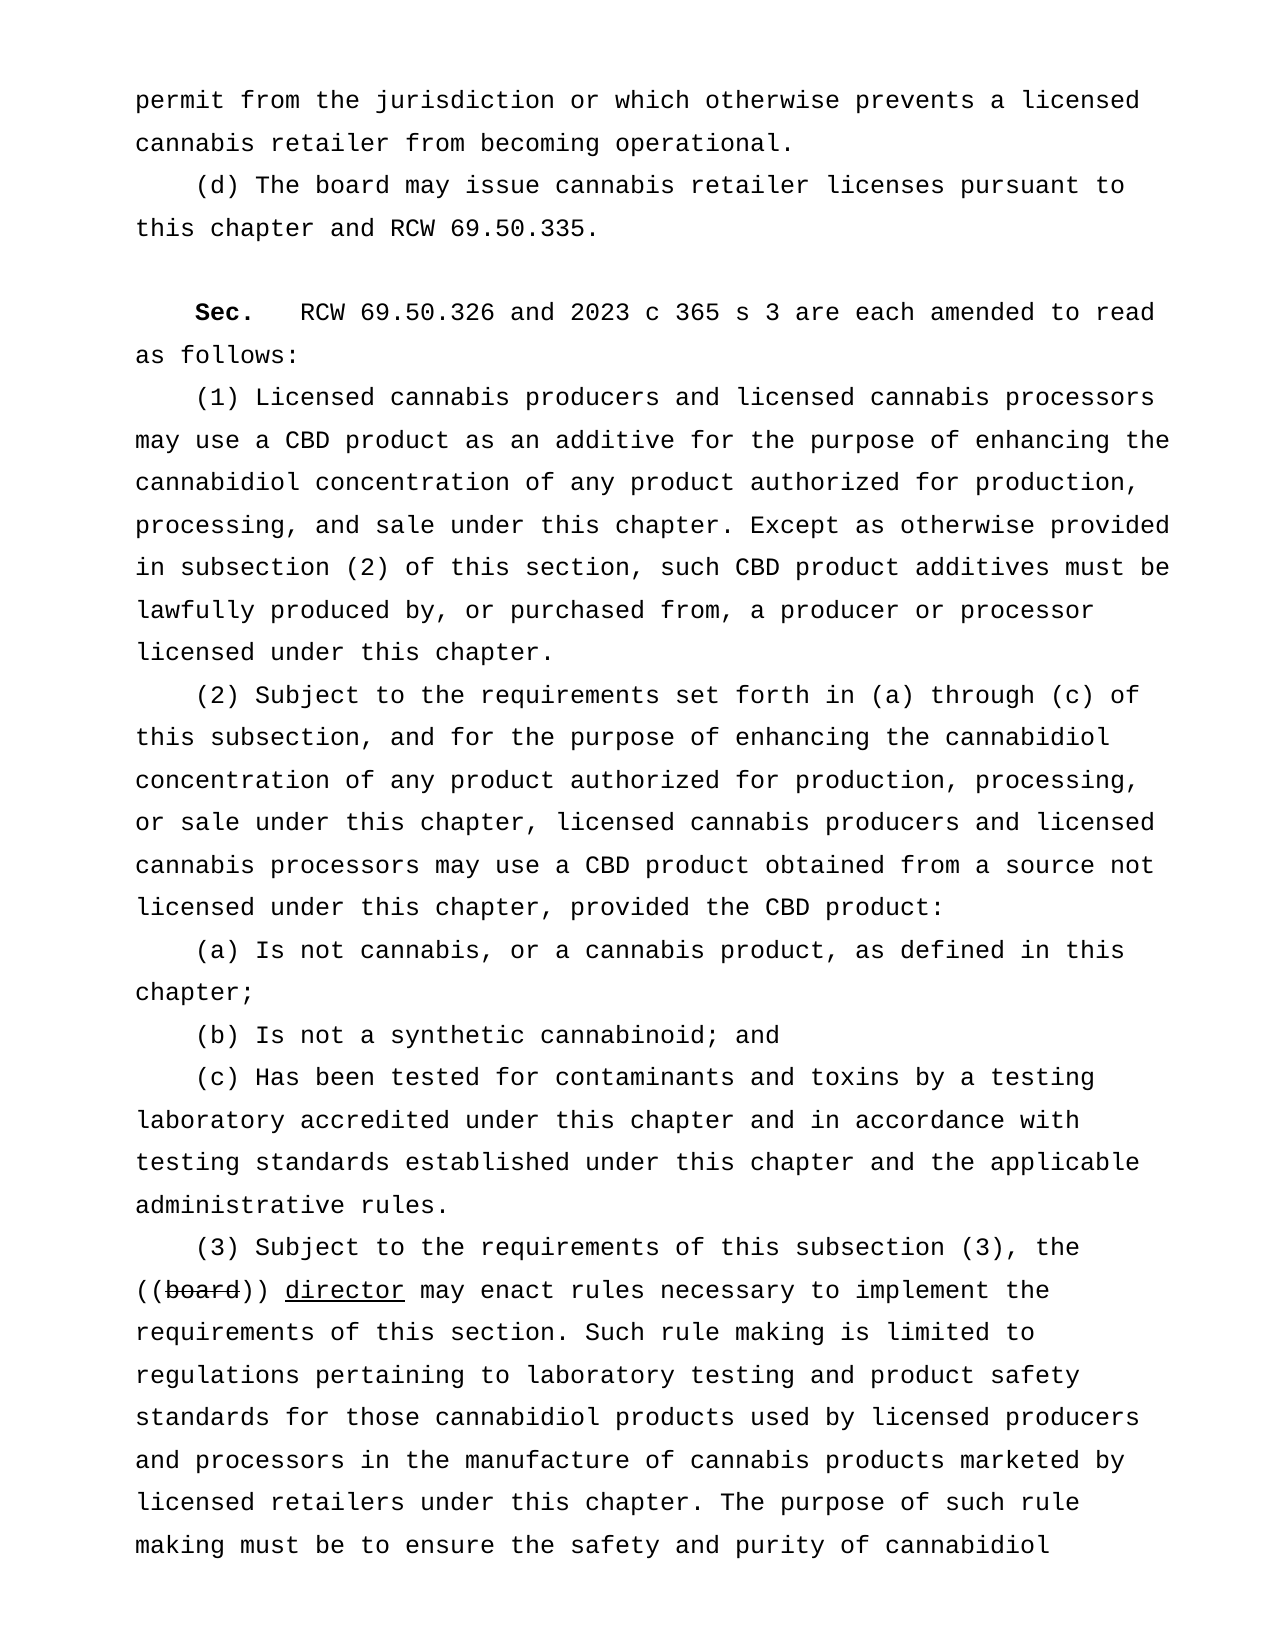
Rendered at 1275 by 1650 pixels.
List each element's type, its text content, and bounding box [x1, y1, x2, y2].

text (a) Is not cannabis, or a cannabis product, as defined in this chapter; [135, 924, 1170, 1009]
text (c) Has been tested for contaminants and toxins by a testing laboratory accredited under this chapter and in accordance with testing standards established under this chapter and the applicable administrative rules. [135, 1052, 1170, 1222]
text (2) Subject to the requirements set forth in (a) through (c) of this subsection, and for the purpose of enhancing the cannabidiol concentration of any product authorized for production, processing, or sale under this chapter, licensed cannabis producers and licensed cannabis processors may use a CBD product obtained from a source not licensed under this chapter, provided the CBD product: [135, 669, 1170, 924]
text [135, 75, 1170, 160]
text (1) Licensed cannabis producers and licensed cannabis processors may use a CBD product as an additive for the purpose of enhancing the cannabidiol concentration of any product authorized for production, processing, and sale under this chapter. Except as otherwise provided in subsection (2) of this section, such CBD product additives must be lawfully produced by, or purchased from, a producer or processor licensed under this chapter. [135, 372, 1170, 669]
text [135, 1222, 1170, 1562]
text Sec. RCW 69.50.326 and 2023 c 365 s 3 are each amended to read as follows: [135, 287, 1170, 372]
text (b) Is not a synthetic cannabinoid; and [135, 1009, 1170, 1052]
text (d) The board may issue cannabis retailer licenses pursuant to this chapter and RCW 69.50.335. [135, 160, 1170, 245]
